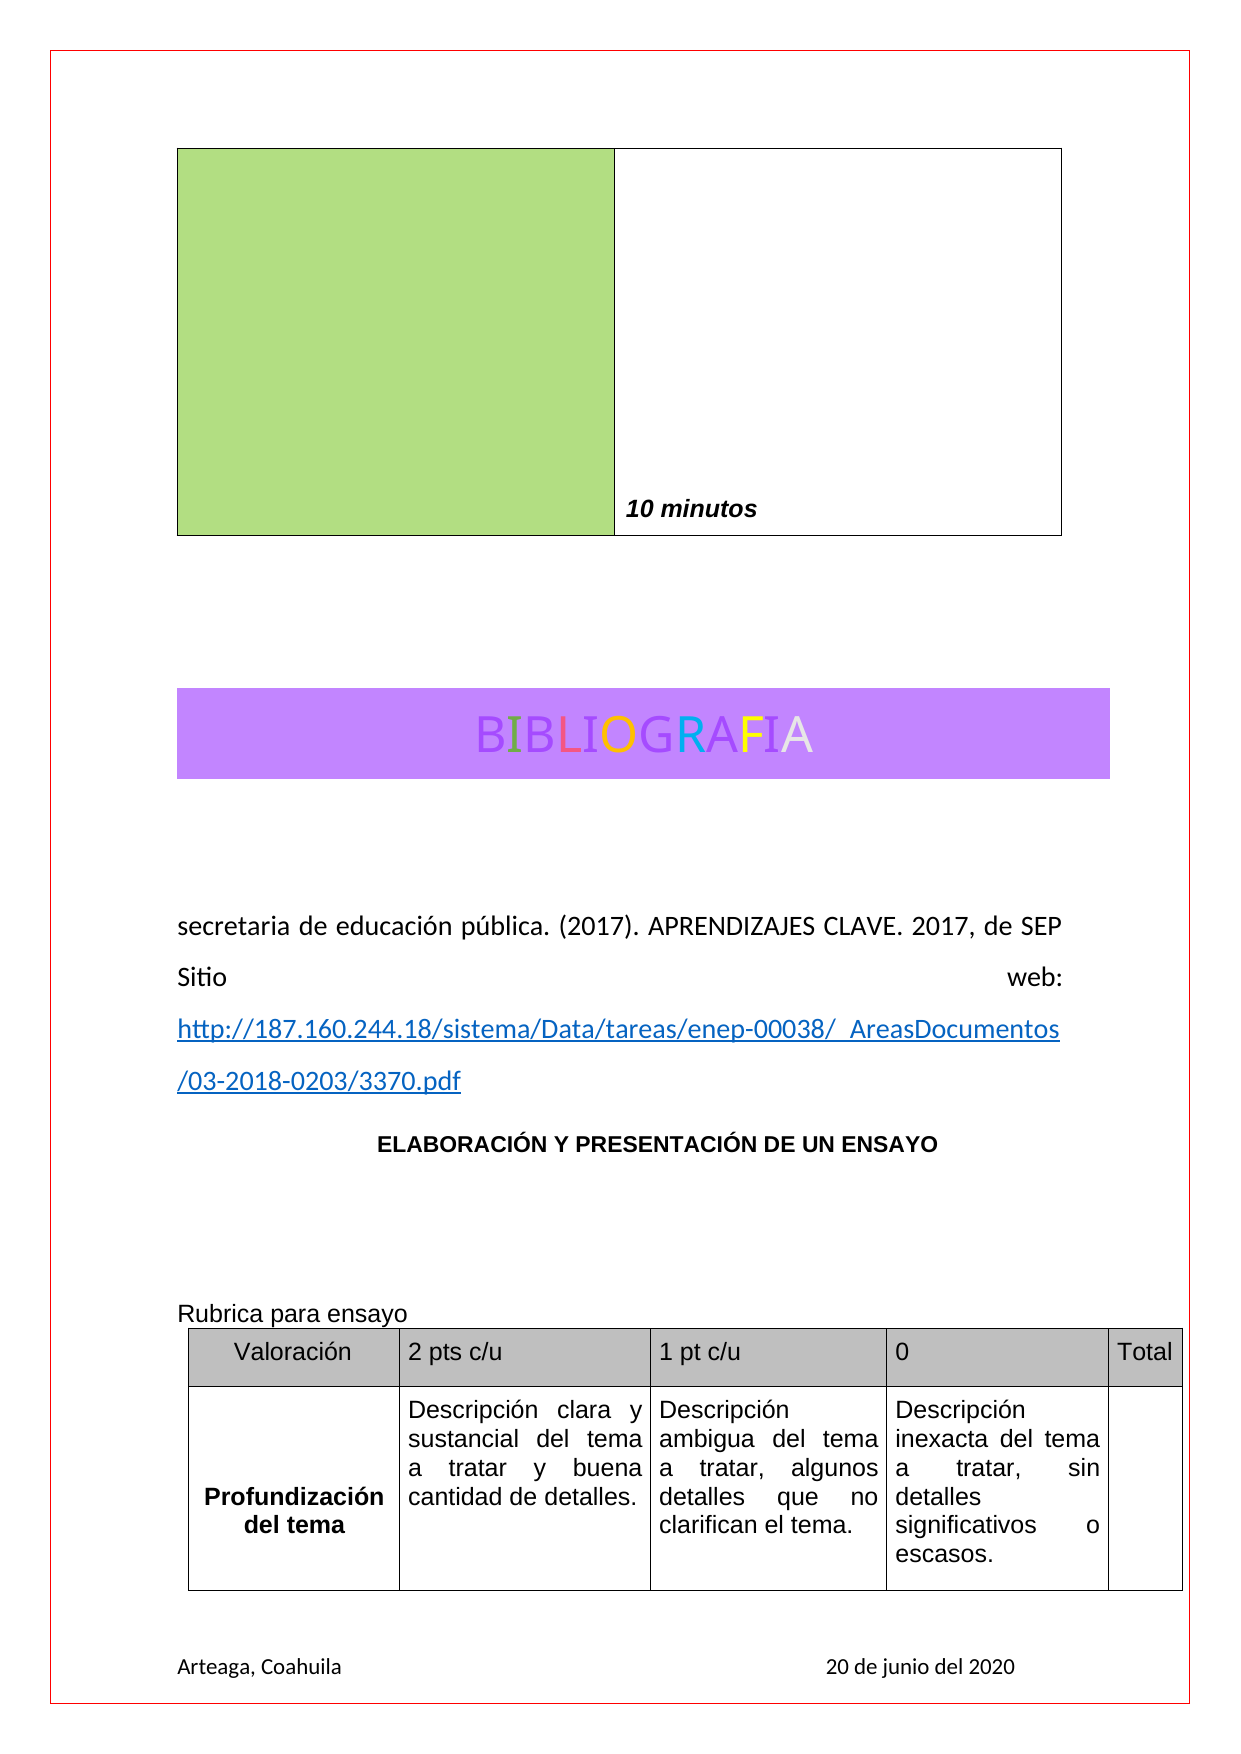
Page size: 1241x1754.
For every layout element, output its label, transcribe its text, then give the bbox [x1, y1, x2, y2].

table_cell Profundización del tema [189, 1387, 399, 1590]
text secretaria de educación pública. (2017). APRENDIZAJES CLAVE. 2017, de SEP Sitio web: http://187.160.244.18/sistema/Data/tareas/enep-00038/_AreasDocumentos/03-2018-0203/3370.pdf [177, 908, 1063, 1097]
text Rubrica para ensayo [177, 1299, 1063, 1327]
table_header 1 pt c/u [651, 1329, 886, 1386]
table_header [615, 149, 1061, 535]
table_cell Descripción clara y sustancial del tema a tratar y buena cantidad de detalles. [400, 1387, 650, 1590]
table_header [178, 149, 614, 535]
table_header Total [1109, 1329, 1182, 1386]
table_header 2 pts c/u [400, 1329, 650, 1386]
table_cell Descripción inexacta del tema a tratar, sin detalles significativos o escasos. [887, 1387, 1108, 1590]
table_header 0 [887, 1329, 1108, 1386]
table_cell Descripción ambigua del tema a tratar, algunos detalles que no clarifican el tema. [651, 1387, 886, 1590]
table_cell [1109, 1387, 1182, 1590]
list ELABORACIÓN Y PRESENTACIÓN DE UN ENSAYO [252, 1131, 1063, 1157]
table_header Valoración [189, 1329, 399, 1386]
